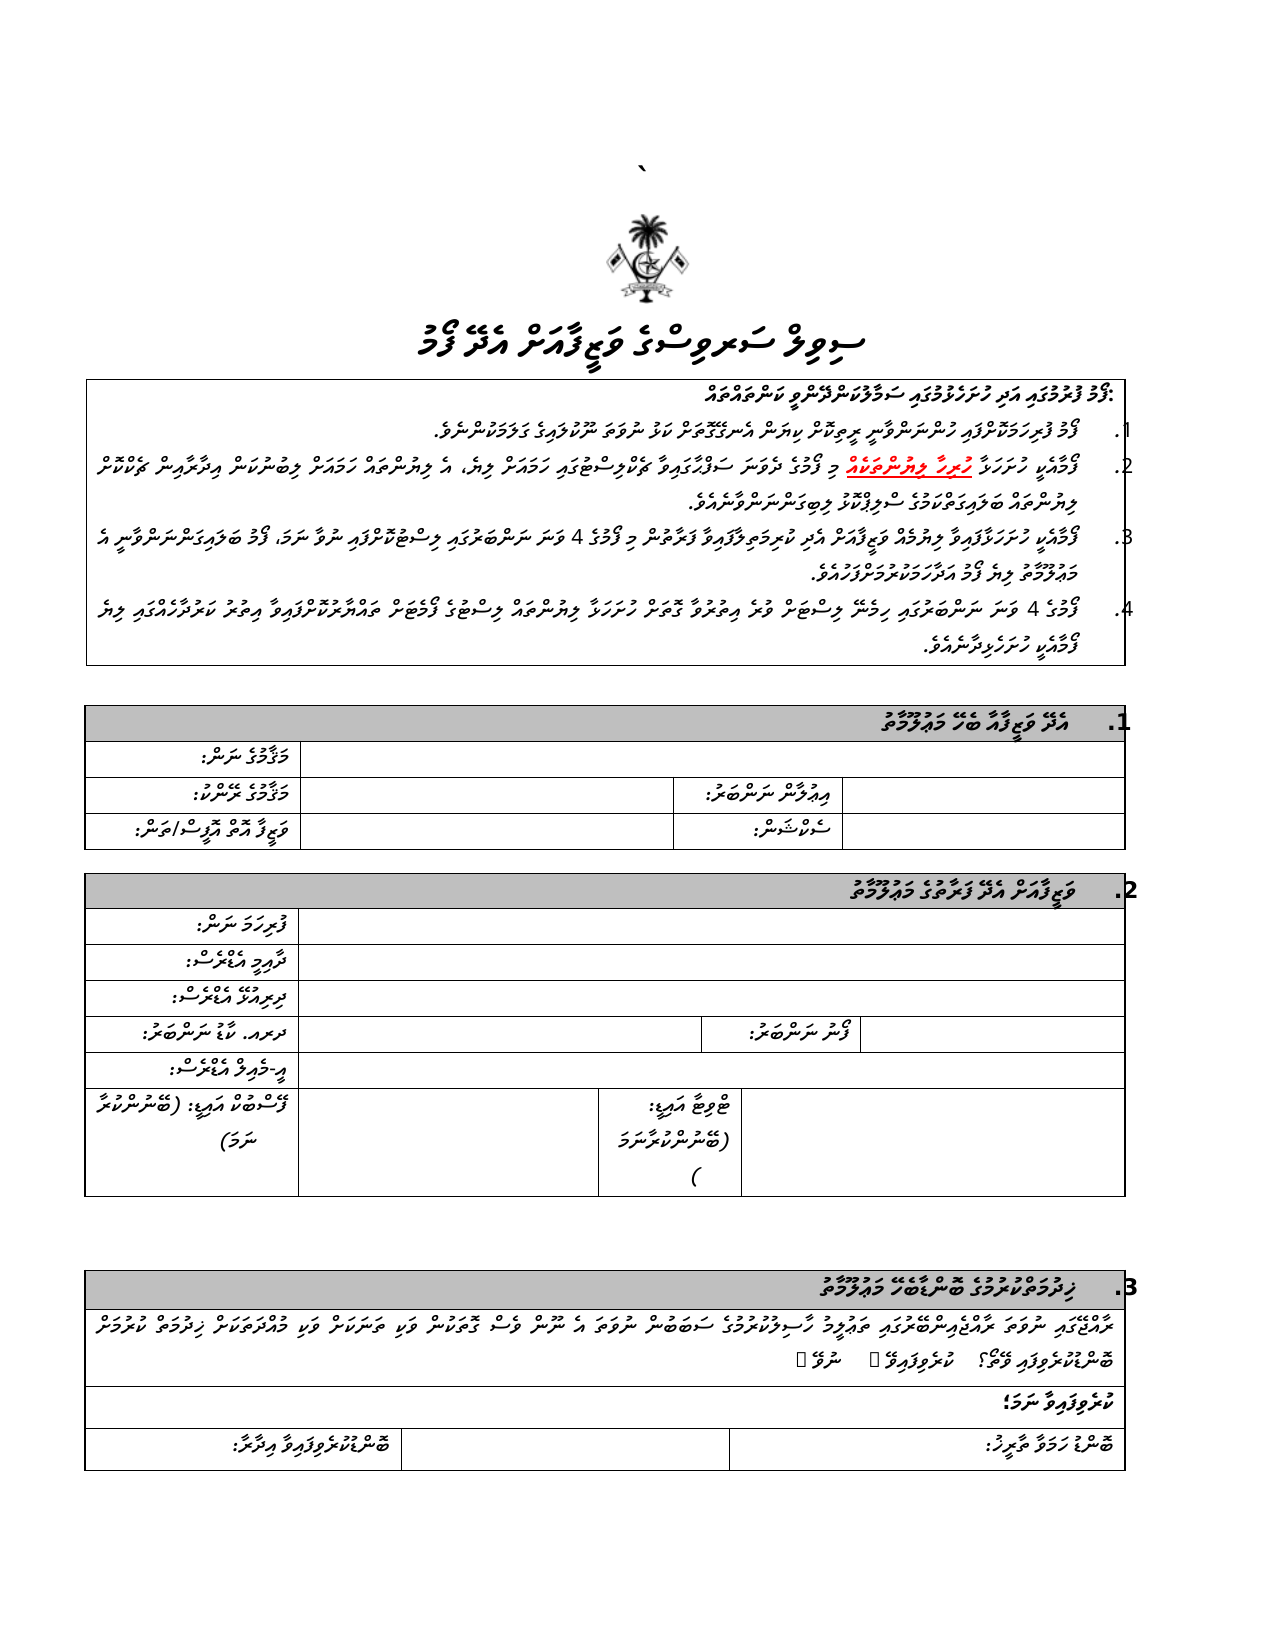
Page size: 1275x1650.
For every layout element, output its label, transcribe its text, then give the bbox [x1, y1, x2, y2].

table_cell ފުރިހަމަ ނަން: [86, 909, 298, 944]
table_cell [402, 1429, 729, 1470]
table_cell ފޭސްބުކް އައިޑީ: (ބޭނުންކުރާ ނަމަ) [86, 1089, 298, 1196]
table_cell މަޤާމުގެ ރޭންކު: [86, 778, 300, 813]
table_cell [301, 742, 1124, 777]
table_header އެދޭ ވަޒީފާއާ ބެހޭ މަޢުލޫމާތު [86, 706, 1124, 741]
text ` [84, 154, 1200, 211]
table_cell [299, 1017, 701, 1052]
table_cell [299, 981, 1124, 1016]
table_cell [301, 778, 673, 813]
table_cell އީ-މެއިލް އެޑްރެސް: [86, 1053, 298, 1088]
table_cell [301, 814, 673, 849]
table_cell [843, 814, 1124, 849]
table_cell ބޮންޑު ހަމަވާ ތާރީޚު: [730, 1429, 1124, 1470]
table_cell [299, 1089, 598, 1196]
table_cell ޓްވިޓާ އައިޑީ: (ބޭނުންކުރާނަމަ) [599, 1089, 741, 1196]
text ސިވިލް ސަރވިސްގެ ވަޒީފާއަށް އެދޭ ފޯމު [84, 314, 1200, 370]
table_cell [299, 945, 1124, 980]
table_cell [861, 1017, 1124, 1052]
table_cell ވަޒީފާ އޮތް އޮފީސް/ތަން: [86, 814, 300, 849]
table_header ޚިދުމަތްކުރުމުގެ ބޮންޑާބެހޭ މަޢުލޫމާތު [86, 1271, 1124, 1309]
table_cell ކުރެވިފައިވާ ނަމަ؛ [86, 1387, 1124, 1428]
table_cell ރާއްޖޭގައި ނުވަތަ ރާއްޖެއިންބޭރުގައި ތަޢުލީމު ހާސިލުކުރުމުގެ ސަބަބުން ނުވަތަ އެ ނޫން ވެސް ގޮތަކުން ވަކި ތަނަކަށް ވަކި މުއްދަތަކަށް ޚިދުމަތް ކުރުމަށް ބޮންޑުކުރެވިފައި ވޭތޯ؟ ކުރެވިފައިވޭ  ނުވޭ  [86, 1310, 1124, 1386]
table_header ފޯމު ފުރުމުގައި އަދި ހުށަހެޅުމުގައި ސަމާލުކަންދޭންވީ ކަންތައްތައް: ފޯމު ފުރިހަމަކޮށްފައި ހުންނަންވާނީ ރީތިކޮށް ކިޔަން އެނގޭގޮތަށް ކަޅު ނުވަތަ ނޫކުލައިގެ ގަލަމަކުންނެވެ. ފޯމާއެކީ ހުށަހަޅާ ހުރިހާ ލިޔުންތަކެއް މި ފޯމުގެ ދެވަނަ ސަފްޙާގައިވާ ޗެކްލިސްޓުގައި ހަމައަށް ލިޔެ، އެ ލިޔުންތައް ހަމައަށް ލިބުނުކަން އިދާރާއިން ޗެކްކޮށް ލިޔުންތައް ބަލައިގަތްކަމުގެ ސްލިޕްކޮޅު ލިބިގަންނަންވާނެއެވެ. ފޯމާއެކީ ހުށަހަޅާފައިވާ ލިޔުމެއް ވަޒީފާއަށް އެދި ކުރިމަތިލާފައިވާ ފަރާތުން މި ފޯމުގެ 4 ވަނަ ނަންބަރުގައި ލިސްޓުކޮށްފައި ނުވާ ނަމަ، ފޯމު ބަލައިގަންނަންވާނީ އެ މަޢުލޫމާތު ލިޔެ ފޯމު އަދާހަމަކުރުމަށްފަހުއެވެ. ފޯމުގެ 4 ވަނަ ނަންބަރުގައި ހިމެނޭ ލިސްޓަށް ވުރެ އިތުރުވާ ގޮތަށް ހުށަހަޅާ ލިޔުންތައް ލިސްޓުގެ ފޯމެޓަށް ތައްޔާރުކޮށްފައިވާ އިތުރު ކަރުދާހެއްގައި ލިޔެ ފޯމާއެކީ ހުށަހެޅިދާނެއެވެ. [87, 380, 1124, 665]
table_cell [299, 1053, 1124, 1088]
table_cell ދާއިމީ އެޑްރެސް: [86, 945, 298, 980]
table_cell [742, 1089, 1124, 1196]
table_header ވަޒީފާއަށް އެދޭ ފަރާތުގެ މަޢުލޫމާތު [86, 874, 1124, 908]
table_cell މަޤާމުގެ ނަން: [86, 742, 300, 777]
table_cell [299, 909, 1124, 944]
table_cell ބޮންޑުކުރެވިފައިވާ އިދާރާ: [86, 1429, 401, 1470]
table_cell ދރއ. ކާޑު ނަންބަރު: [86, 1017, 298, 1052]
table_cell ފޯނު ނަންބަރު: [702, 1017, 860, 1052]
table_cell ސެކްޝަން: [674, 814, 842, 849]
table_cell އިޢުލާން ނަންބަރު: [674, 778, 842, 813]
table_cell ދިރިއުޅޭ އެޑްރެސް: [86, 981, 298, 1016]
table_cell [843, 778, 1124, 813]
